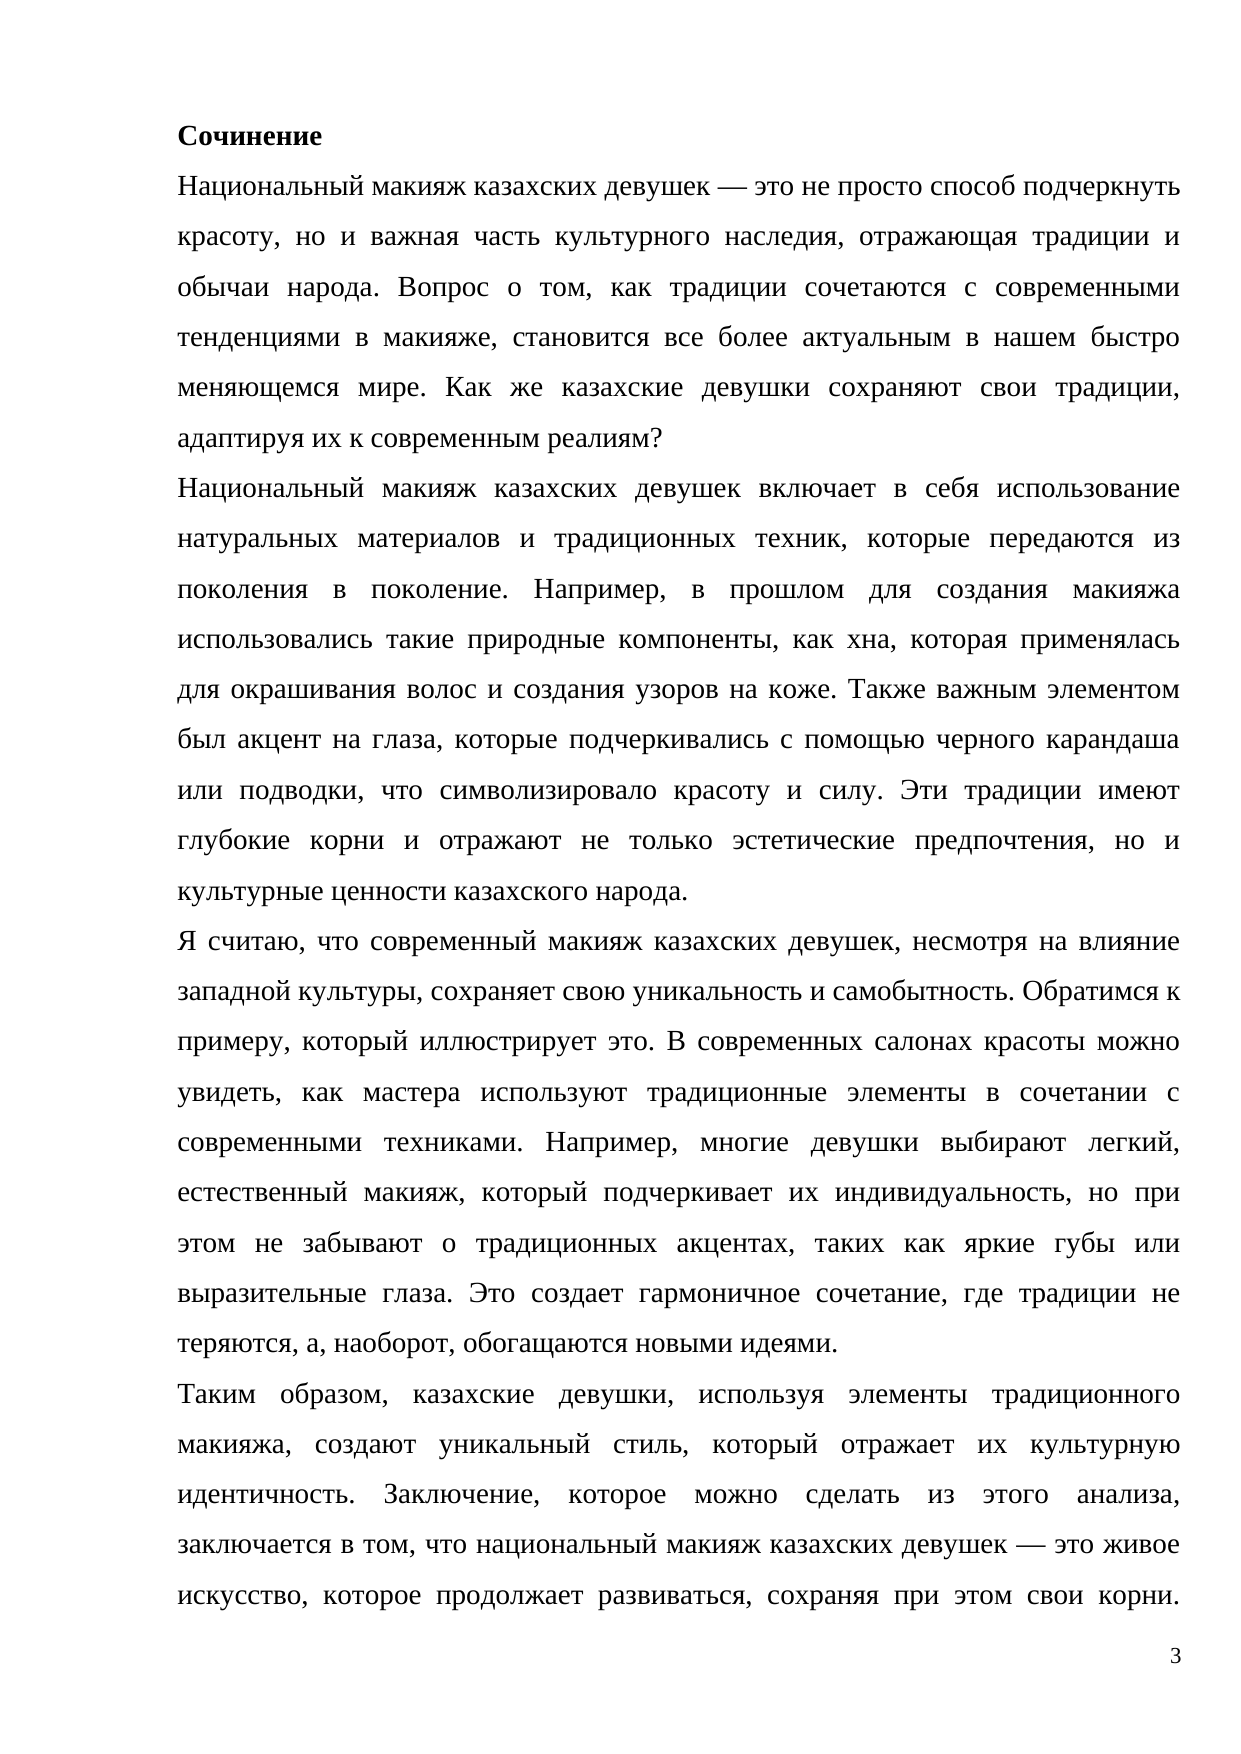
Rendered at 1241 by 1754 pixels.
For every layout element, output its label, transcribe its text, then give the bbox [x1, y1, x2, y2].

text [177, 1376, 1181, 1611]
text Национальный макияж казахских девушек — это не просто способ подчеркнуть красоту, но и важная часть культурного наследия, отражающая традиции и обычаи народа. Вопрос о том, как традиции сочетаются с современными тенденциями в макияже, становится все более актуальным в нашем быстро меняющемся мире. Как же казахские девушки сохраняют свои традиции, адаптируя их к современным реалиям? [177, 168, 1181, 453]
subtitle Сочинение [177, 118, 1181, 152]
text Я считаю, что современный макияж казахских девушек, несмотря на влияние западной культуры, сохраняет свою уникальность и самобытность. Обратимся к примеру, который иллюстрирует это. В современных салонах красоты можно увидеть, как мастера используют традиционные элементы в сочетании с современными техниками. Например, многие девушки выбирают легкий, естественный макияж, который подчеркивает их индивидуальность, но при этом не забывают о традиционных акцентах, таких как яркие губы или выразительные глаза. Это создает гармоничное сочетание, где традиции не теряются, а, наоборот, обогащаются новыми идеями. [177, 923, 1181, 1359]
text Национальный макияж казахских девушек включает в себя использование натуральных материалов и традиционных техник, которые передаются из поколения в поколение. Например, в прошлом для создания макияжа использовались такие природные компоненты, как хна, которая применялась для окрашивания волос и создания узоров на коже. Также важным элементом был акцент на глаза, которые подчеркивались с помощью черного карандаша или подводки, что символизировало красоту и силу. Эти традиции имеют глубокие корни и отражают не только эстетические предпочтения, но и культурные ценности казахского народа. [177, 470, 1181, 906]
